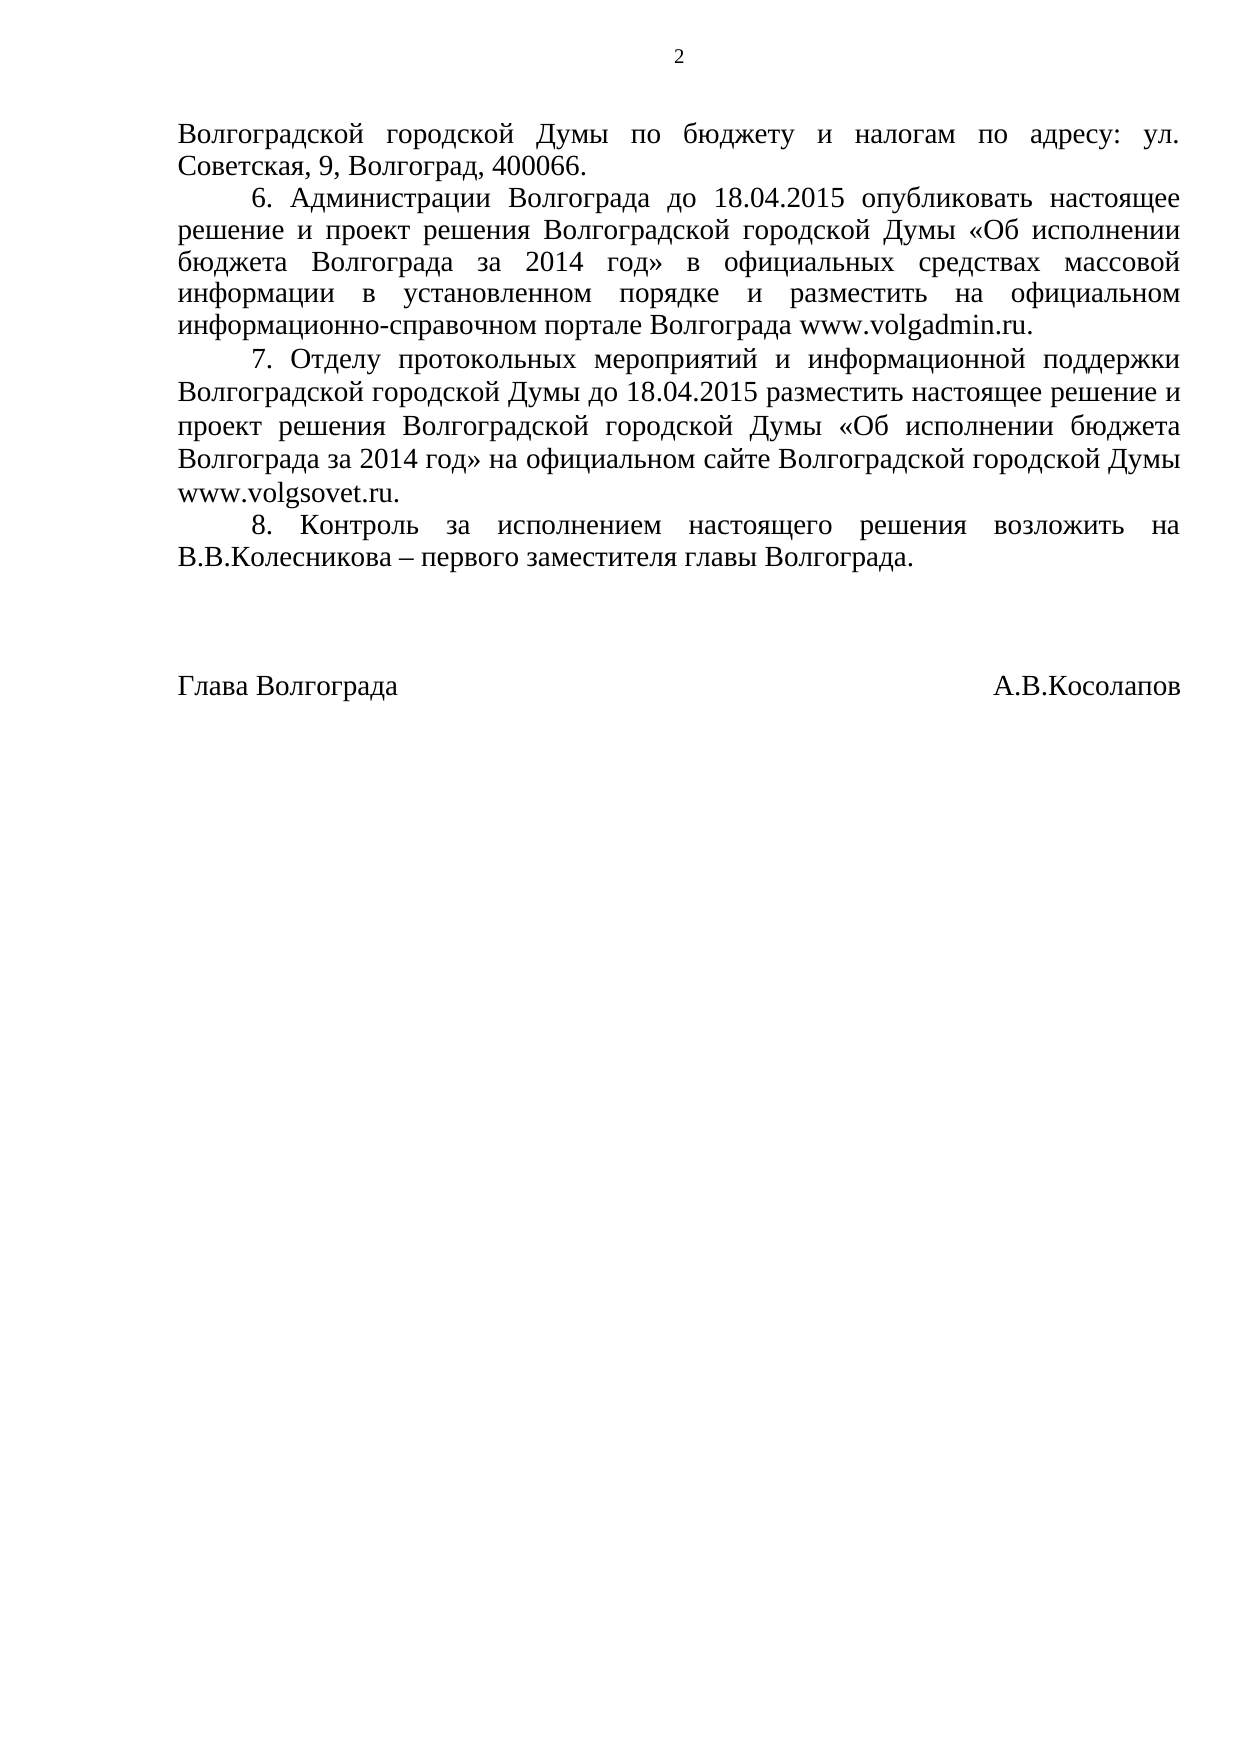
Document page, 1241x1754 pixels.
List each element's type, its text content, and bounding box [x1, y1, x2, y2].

text 8. Контроль за исполнением настоящего решения возложить на В.В.Колесникова – первого заместителя главы Волгограда. [177, 509, 1181, 572]
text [177, 118, 1181, 182]
text 7. Отделу протокольных мероприятий и информационной поддержки Волгоградской городской Думы до 18.04.2015 разместить настоящее решение и проект решения Волгоградской городской Думы «Об исполнении бюджета Волгограда за 2014 год» на официальном сайте Волгоградской городской Думы www.volgsovet.ru. [177, 341, 1181, 509]
text 6. Администрации Волгограда до 18.04.2015 опубликовать настоящее решение и проект решения Волгоградской городской Думы «Об исполнении бюджета Волгограда за 2014 год» в официальных средствах массовой информации в установленном порядке и разместить на официальном информационно-справочном портале Волгограда www.volgadmin.ru. [177, 182, 1181, 341]
text Глава Волгограда А.В.Косолапов [177, 668, 1181, 701]
